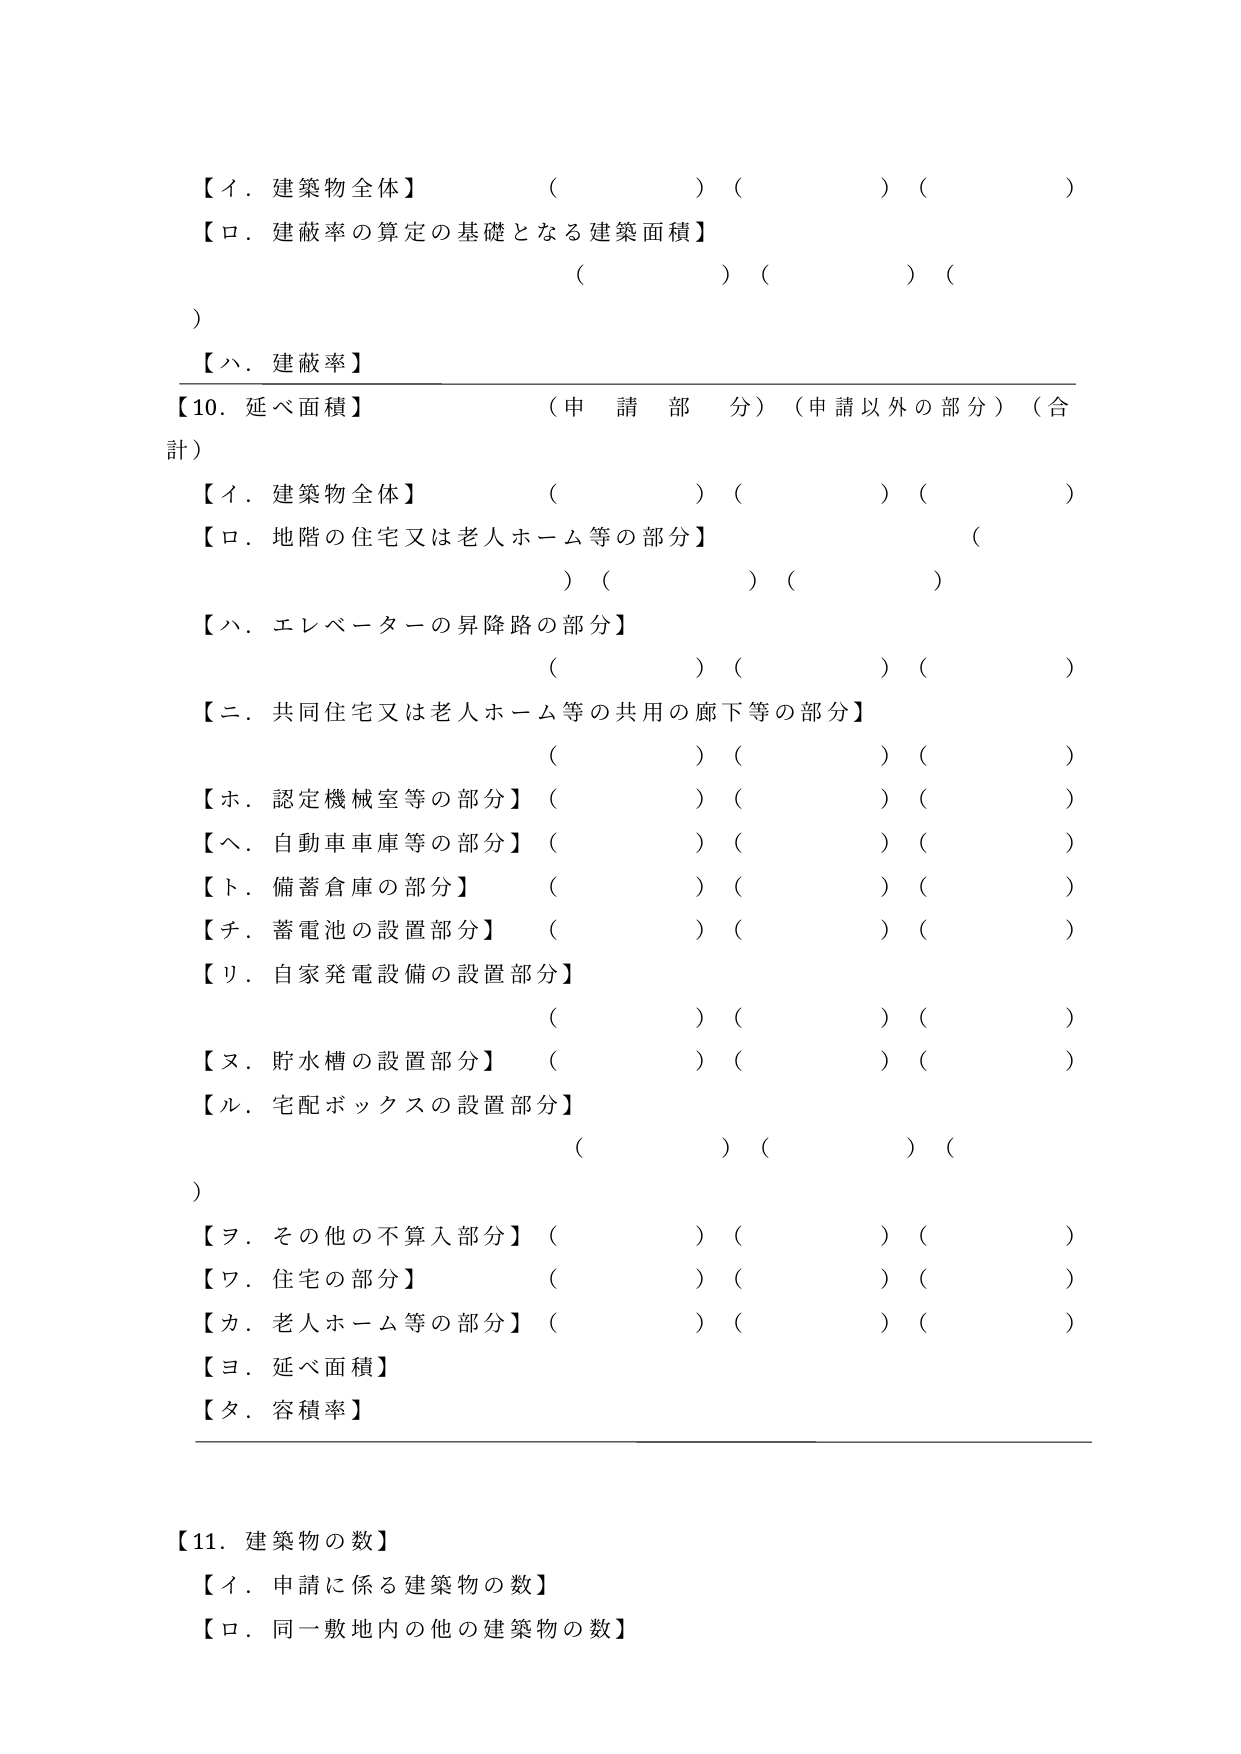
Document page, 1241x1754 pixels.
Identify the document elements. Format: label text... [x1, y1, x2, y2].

text （ ）（ ）（ ） [166, 253, 1092, 340]
text 【ル. 宅配ボックスの設置部分】 [166, 1082, 1092, 1126]
text 【イ．申請に係る建築物の数】 [166, 1562, 1092, 1606]
text 【チ．蓄電池の設置部分】 （ ）（ ）（ ） [166, 907, 1092, 951]
text 【ヘ．自動車車庫等の部分】（ ）（ ）（ ） [166, 820, 1092, 864]
text 【ヨ．延べ面積】 [166, 1344, 1092, 1387]
text 【ヌ．貯水槽の設置部分】 （ ）（ ）（ ） [166, 1038, 1092, 1082]
text 【カ．老人ホーム等の部分】（ ）（ ）（ ） [166, 1300, 1092, 1344]
text 【イ．建築物全体】 （ ）（ ）（ ） [166, 471, 1092, 514]
text 【ロ．地階の住宅又は老人ホーム等の部分】 （ ）（ ）（ ） [166, 514, 1092, 602]
text 【ヲ．その他の不算入部分】（ ）（ ）（ ）【ワ．住宅の部分】 （ ）（ ）（ ） [166, 1213, 1092, 1300]
text （ ）（ ）（ ） [166, 646, 1092, 689]
text 【ハ．建蔽率】 [166, 340, 1092, 384]
text 【ロ．同一敷地内の他の建築物の数】 [166, 1606, 1092, 1649]
text 【ニ．共同住宅又は老人ホーム等の共用の廊下等の部分】 [166, 689, 1092, 733]
text （ ）（ ）（ ） [166, 995, 1092, 1038]
text （ ）（ ）（ ） [166, 1126, 1092, 1213]
text 【ト．備蓄倉庫の部分】 （ ）（ ）（ ） [166, 864, 1092, 907]
text 【ホ．認定機械室等の部分】（ ）（ ）（ ） [166, 776, 1092, 820]
text 【タ．容積率】 [166, 1387, 1092, 1431]
text 【イ．建築物全体】 （ ）（ ）（ ） [166, 165, 1092, 209]
text 【10．延べ面積】 （申請部分）（申請以外の部分）（合 計） [166, 384, 1092, 471]
text 【リ．自家発電設備の設置部分】 [166, 951, 1092, 995]
text 【ロ．建蔽率の算定の基礎となる建築面積】 [166, 209, 1092, 253]
text 【ハ．エレベーターの昇降路の部分】 [166, 602, 1092, 646]
text 【11．建築物の数】 [166, 1518, 1092, 1562]
text （ ）（ ）（ ） [166, 733, 1092, 776]
